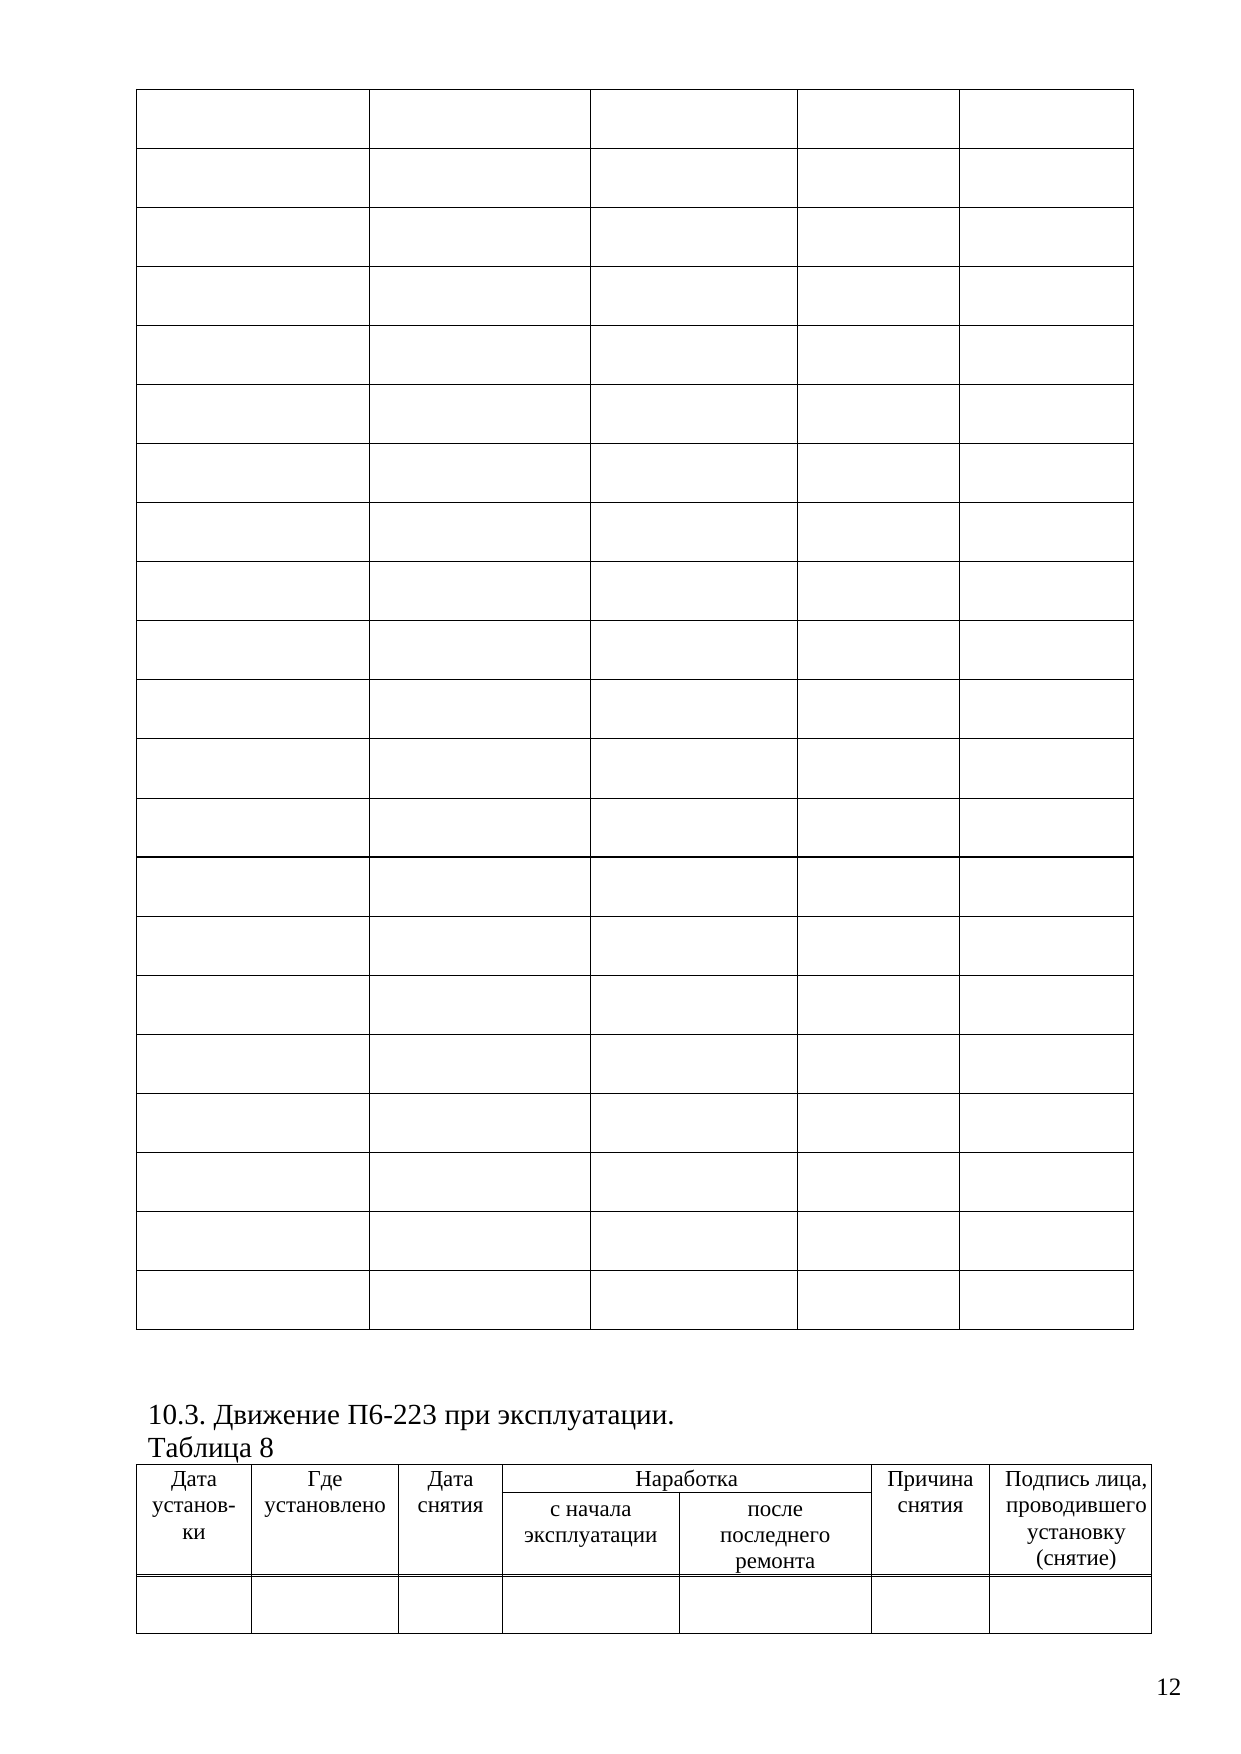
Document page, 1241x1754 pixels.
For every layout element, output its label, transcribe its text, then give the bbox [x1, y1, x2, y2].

table_cell [137, 90, 369, 148]
table_cell [591, 326, 797, 384]
table_cell [137, 267, 369, 325]
table_cell [960, 976, 1133, 1034]
table_cell [591, 1212, 797, 1270]
table_cell [137, 680, 369, 738]
table_header Дата снятия [399, 1465, 502, 1574]
table_cell [591, 1094, 797, 1152]
table_cell [591, 976, 797, 1034]
table_cell [960, 1212, 1133, 1270]
table_header Подпись лица, проводившего установку (снятие) [990, 1465, 1151, 1574]
table_cell [591, 917, 797, 974]
table_cell [798, 799, 959, 856]
table_cell [798, 680, 959, 738]
table_header Причина снятия [872, 1465, 989, 1574]
table_cell [137, 326, 369, 384]
table_cell [137, 799, 369, 856]
table_cell [591, 385, 797, 443]
table_cell [370, 562, 590, 620]
table_cell [960, 680, 1133, 738]
table_cell [798, 503, 959, 561]
table_cell [591, 1035, 797, 1093]
table_cell [960, 385, 1133, 443]
table_cell [960, 621, 1133, 679]
table_cell [370, 267, 590, 325]
table_cell [990, 1577, 1151, 1633]
table_cell [798, 739, 959, 797]
table_cell [370, 503, 590, 561]
table_cell [370, 976, 590, 1034]
table_cell [137, 1212, 369, 1270]
table_cell [591, 799, 797, 856]
table_cell [137, 1035, 369, 1093]
table_cell [798, 1035, 959, 1093]
table_cell [137, 562, 369, 620]
table_cell [137, 385, 369, 443]
table_cell [370, 1035, 590, 1093]
table_cell [680, 1577, 871, 1633]
table_cell [591, 1271, 797, 1329]
table_cell [798, 385, 959, 443]
table_cell [370, 1212, 590, 1270]
table_cell [137, 1271, 369, 1329]
table_cell [798, 1212, 959, 1270]
table_cell [591, 149, 797, 207]
table_cell [960, 208, 1133, 266]
table_cell [137, 739, 369, 797]
table_cell [960, 503, 1133, 561]
table_cell [960, 149, 1133, 207]
table_cell [137, 1577, 251, 1633]
table_cell [370, 1094, 590, 1152]
table_cell [960, 90, 1133, 148]
table_cell [137, 503, 369, 561]
table_cell [960, 444, 1133, 502]
table_cell [370, 208, 590, 266]
table_cell [370, 858, 590, 916]
table_cell [370, 1271, 590, 1329]
table_cell [591, 267, 797, 325]
table_cell [798, 444, 959, 502]
table_cell [137, 1153, 369, 1211]
table_cell [591, 858, 797, 916]
table_cell [370, 680, 590, 738]
table_cell [370, 917, 590, 974]
table_cell [370, 385, 590, 443]
table_cell [798, 976, 959, 1034]
table_cell [798, 326, 959, 384]
table_cell [960, 562, 1133, 620]
table_cell [591, 208, 797, 266]
table_cell [798, 1094, 959, 1152]
table_cell [798, 149, 959, 207]
table_cell [798, 621, 959, 679]
table_cell [960, 739, 1133, 797]
table_cell [370, 326, 590, 384]
table_cell [960, 799, 1133, 856]
table_cell [591, 90, 797, 148]
table_cell [960, 1094, 1133, 1152]
table_cell [370, 444, 590, 502]
table_cell [591, 739, 797, 797]
table_cell [370, 799, 590, 856]
table_cell [798, 267, 959, 325]
table_cell [370, 739, 590, 797]
table_cell [370, 90, 590, 148]
table_cell [137, 917, 369, 974]
table_cell [798, 858, 959, 916]
table_cell [591, 621, 797, 679]
table_cell [960, 1271, 1133, 1329]
table_header Наработка [503, 1465, 871, 1492]
table_cell после последнего ремонта [680, 1493, 871, 1574]
table_cell [798, 90, 959, 148]
text 10.3. Движение П6-223 при эксплуатации. [148, 1397, 1181, 1431]
table_cell [137, 444, 369, 502]
table_cell [137, 976, 369, 1034]
table_cell [798, 1271, 959, 1329]
table_cell [798, 562, 959, 620]
table_cell [960, 1153, 1133, 1211]
table_cell [591, 503, 797, 561]
table_cell [137, 858, 369, 916]
table_cell [798, 208, 959, 266]
table_cell [137, 1094, 369, 1152]
table_cell [137, 208, 369, 266]
table_cell [591, 562, 797, 620]
table_header Дата установ-ки [137, 1465, 251, 1574]
table_cell [960, 917, 1133, 974]
table_cell [798, 917, 959, 974]
table_cell [591, 1153, 797, 1211]
table_cell [591, 680, 797, 738]
table_cell [399, 1577, 502, 1633]
table_cell [960, 326, 1133, 384]
table_cell [872, 1577, 989, 1633]
text Таблица 8 [148, 1431, 1181, 1464]
table_cell [503, 1577, 679, 1633]
table_cell [252, 1577, 398, 1633]
table_cell [960, 858, 1133, 916]
table_cell [370, 149, 590, 207]
table_header Где установлено [252, 1465, 398, 1574]
table_cell [798, 1153, 959, 1211]
table_cell [370, 621, 590, 679]
table_cell [591, 444, 797, 502]
table_cell [137, 621, 369, 679]
table_cell с начала эксплуатации [503, 1493, 679, 1574]
table_cell [370, 1153, 590, 1211]
table_cell [960, 1035, 1133, 1093]
table_cell [137, 149, 369, 207]
table_cell [960, 267, 1133, 325]
